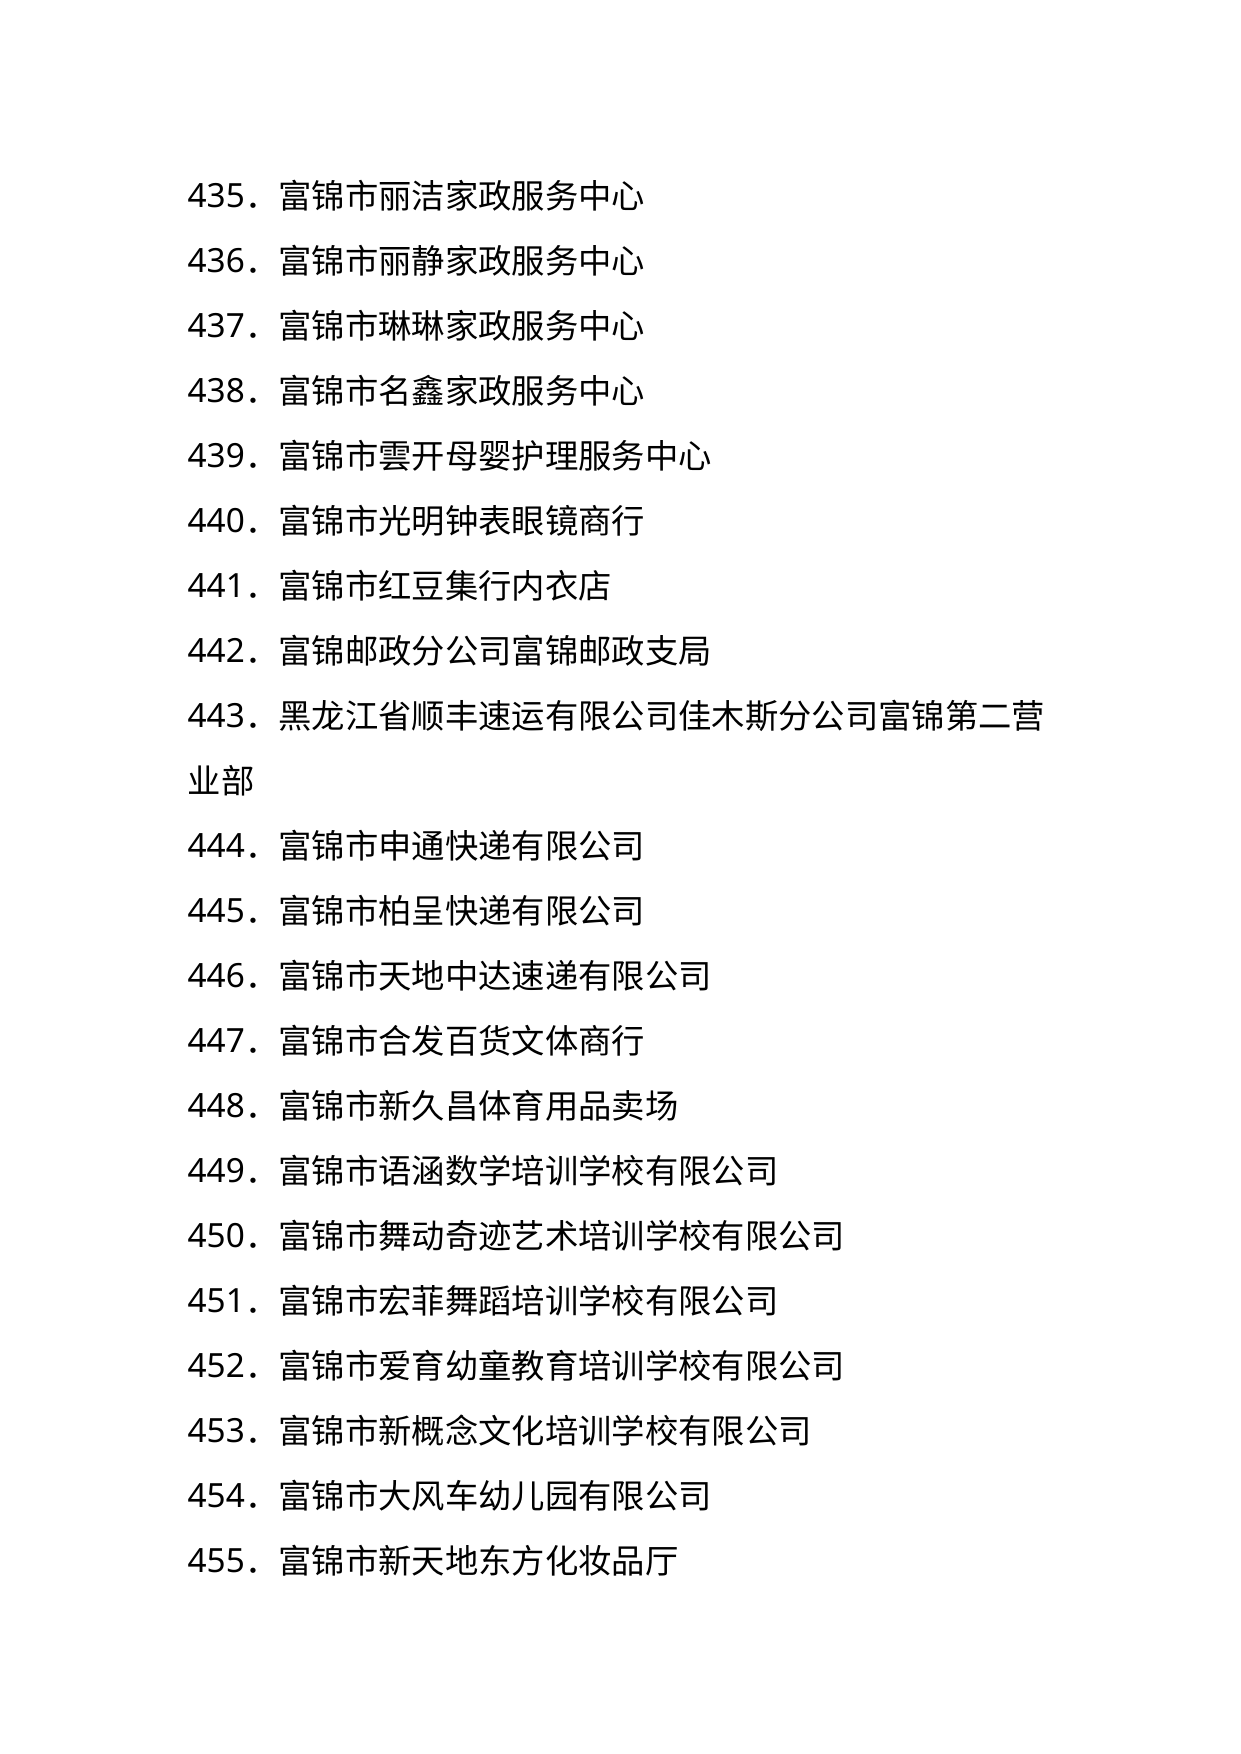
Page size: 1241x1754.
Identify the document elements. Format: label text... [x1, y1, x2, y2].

list 富锦市柏呈快递有限公司 [187, 877, 1053, 942]
list 富锦市名鑫家政服务中心 [187, 357, 1053, 422]
list 富锦市爱育幼童教育培训学校有限公司 [187, 1332, 1053, 1397]
list 黑龙江省顺丰速运有限公司佳木斯分公司富锦第二营业部 [187, 682, 1053, 812]
list 富锦市红豆集行内衣店 [187, 552, 1053, 617]
list 富锦市新久昌体育用品卖场 [187, 1072, 1053, 1137]
list 富锦市新天地东方化妆品厅 [187, 1527, 1053, 1592]
list 富锦市申通快递有限公司 [187, 812, 1053, 877]
list 富锦市丽洁家政服务中心 [187, 162, 1053, 227]
list 富锦市舞动奇迹艺术培训学校有限公司 [187, 1202, 1053, 1267]
list 富锦市天地中达速递有限公司 [187, 942, 1053, 1007]
list 富锦市新概念文化培训学校有限公司 [187, 1397, 1053, 1462]
list 富锦市琳琳家政服务中心 [187, 292, 1053, 357]
list 富锦市雲开母婴护理服务中心 [187, 422, 1053, 487]
list 富锦市语涵数学培训学校有限公司 [187, 1137, 1053, 1202]
list 富锦市丽静家政服务中心 [187, 227, 1053, 292]
list 富锦市宏菲舞蹈培训学校有限公司 [187, 1267, 1053, 1332]
list 富锦市大风车幼儿园有限公司 [187, 1462, 1053, 1527]
list 富锦邮政分公司富锦邮政支局 [187, 617, 1053, 682]
list 富锦市光明钟表眼镜商行 [187, 487, 1053, 552]
list 富锦市合发百货文体商行 [187, 1007, 1053, 1072]
